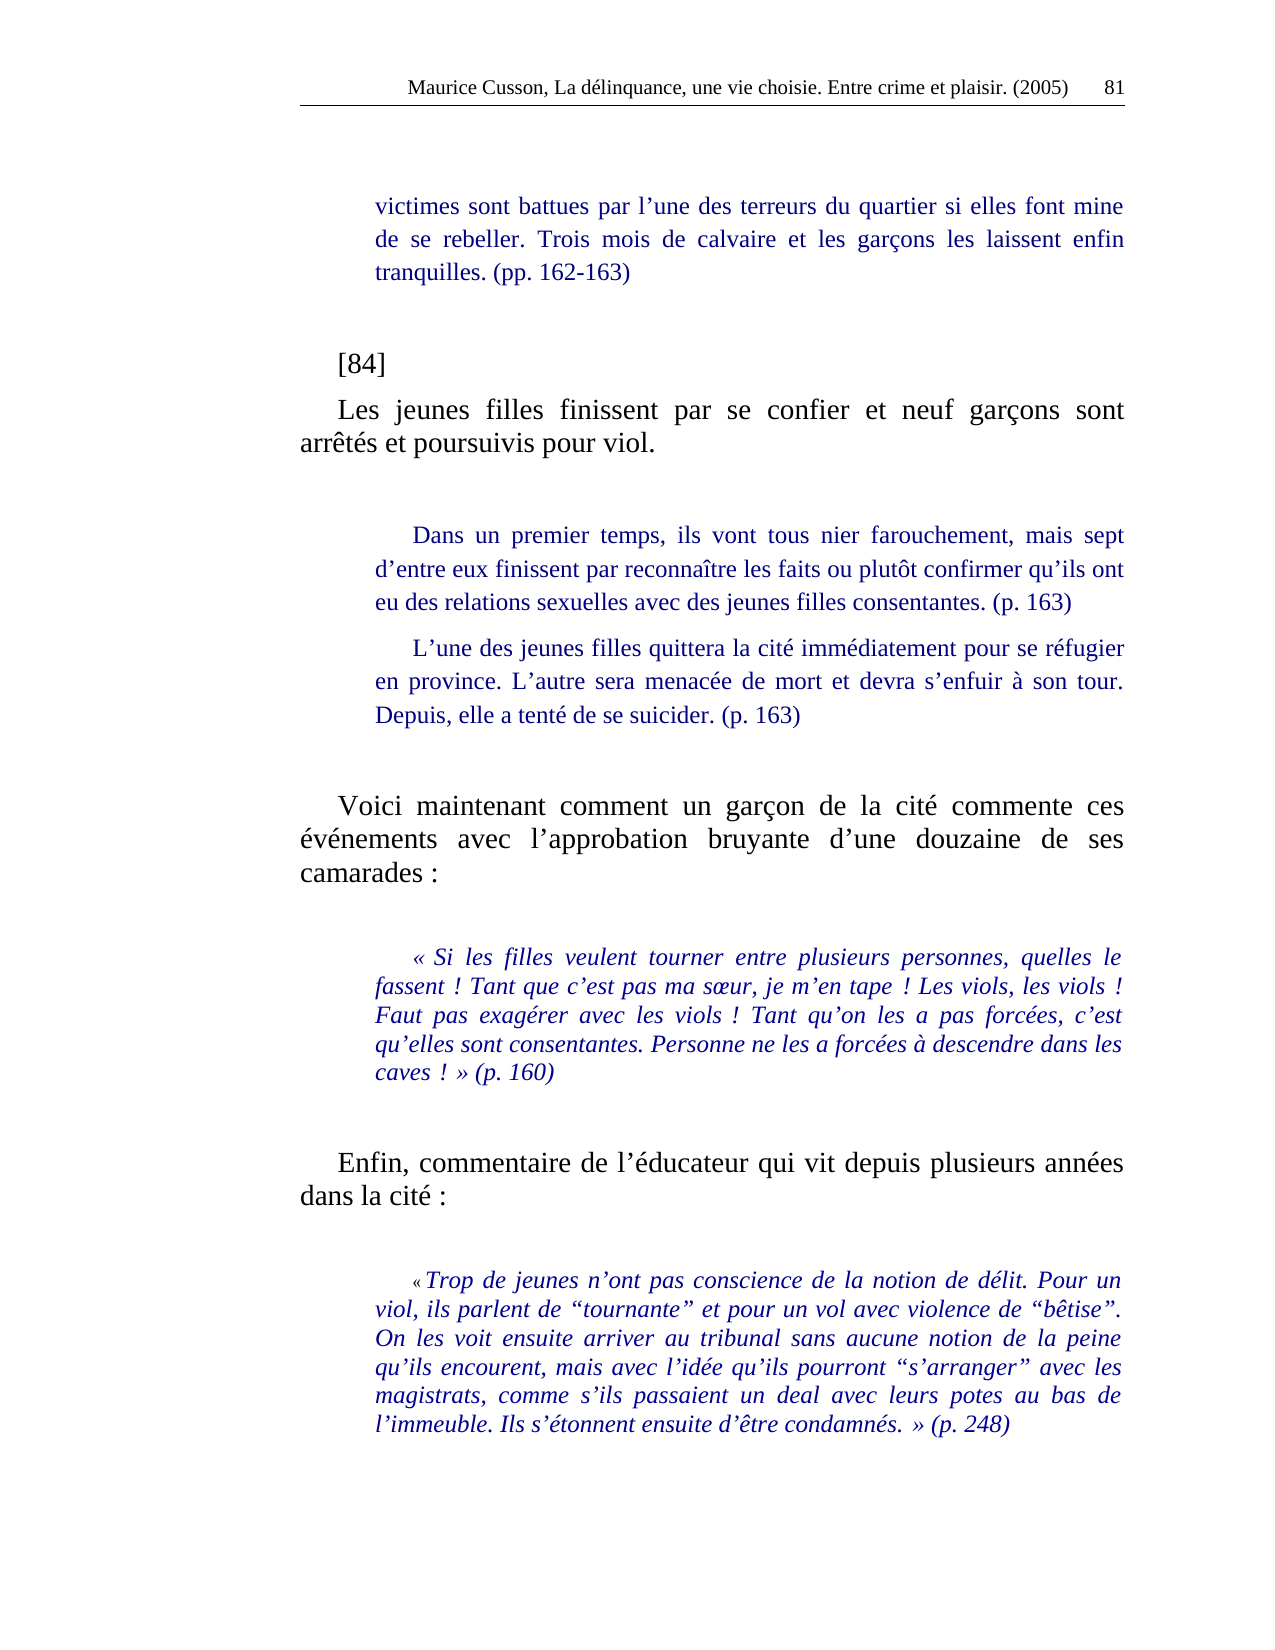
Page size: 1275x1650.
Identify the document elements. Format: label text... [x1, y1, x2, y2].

text L’une des jeunes filles quittera la cité immédiatement pour se réfugier en province. L’autre sera menacée de mort et devra s’enfuir à son tour. Depuis, elle a tenté de se suicider. (p. 163) [375, 630, 1125, 730]
text Les jeunes filles finissent par se confier et neuf garçons sont arrêtés et poursuivis pour viol. [300, 392, 1125, 459]
text Dans un premier temps, ils vont tous nier farouchement, mais sept d’entre eux finissent par reconnaître les faits ou plutôt confirmer qu’ils ont eu des relations sexuelles avec des jeunes filles consentantes. (p. 163) [375, 517, 1125, 617]
text « Trop de jeunes n’ont pas conscience de la notion de délit. Pour un viol, ils parlent de “tournante” et pour un vol avec violence de “bêtise”. On les voit ensuite arriver au tribunal sans aucune notion de la peine qu’ils encourent, mais avec l’idée qu’ils pourront “s’arranger” avec les magistrats, comme s’ils passaient un deal avec leurs potes au bas de l’immeuble. Ils s’étonnent ensuite d’être condamnés. » (p. 248) [375, 1266, 1125, 1438]
text Enfin, commentaire de l’éducateur qui vit depuis plusieurs années dans la cité : [300, 1145, 1125, 1212]
text « Si les filles veulent tourner entre plusieurs personnes, quelles le fassent ! Tant que c’est pas ma sœur, je m’en tape ! Les viols, les viols ! Faut pas exagérer avec les viols ! Tant qu’on les a pas forcées, c’est qu’elles sont consentantes. Personne ne les a forcées à descendre dans les caves ! » (p. 160) [375, 942, 1125, 1086]
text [375, 187, 1125, 287]
text [84] [300, 346, 1125, 379]
text Voici maintenant comment un garçon de la cité commente ces événements avec l’approbation bruyante d’une douzaine de ses camarades : [300, 788, 1125, 889]
